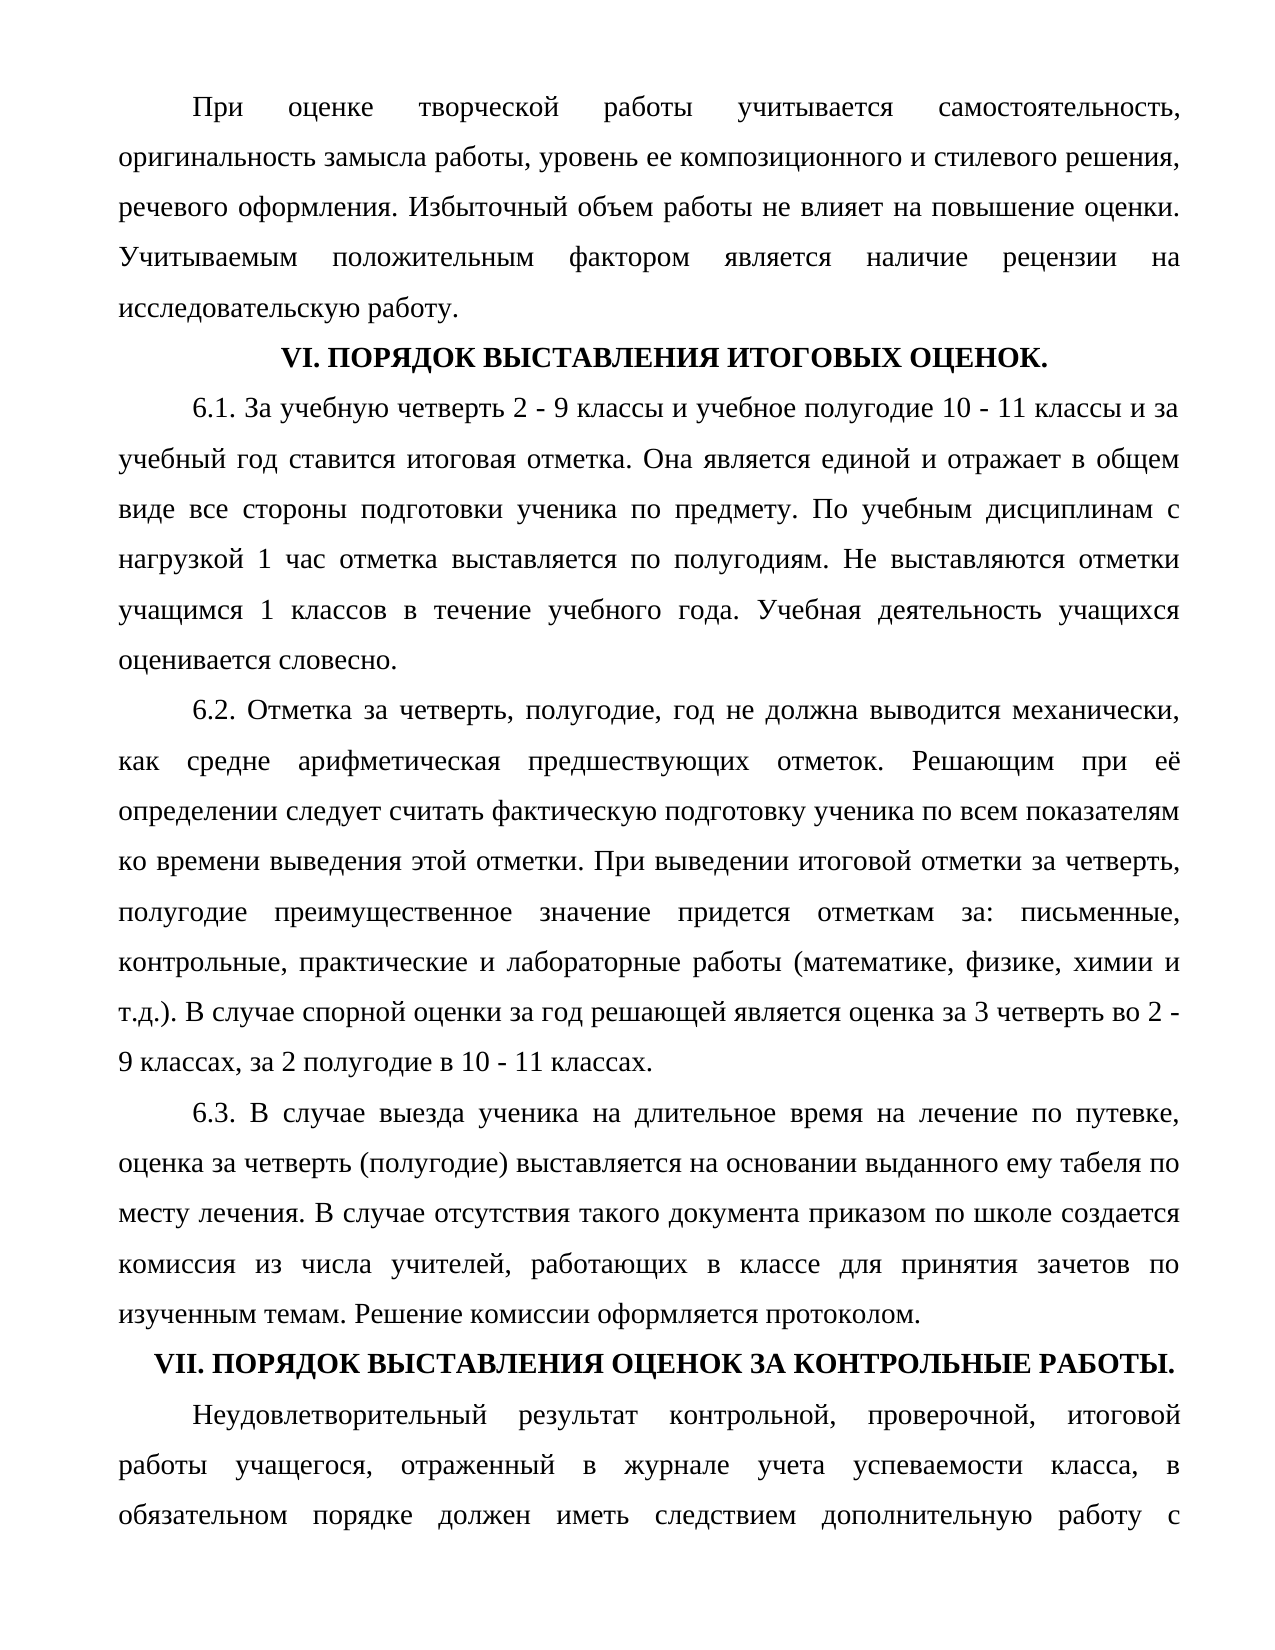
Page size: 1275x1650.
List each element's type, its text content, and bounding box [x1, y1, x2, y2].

text VI. ПОРЯДОК ВЫСТАВЛЕНИЯ ИТОГОВЫХ ОЦЕНОК. [118, 340, 1181, 374]
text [118, 1397, 1181, 1531]
text 6.2. Отметка за четверть, полугодие, год не должна выводится механически, как средне арифметическая предшествующих отметок. Решающим при её определении следует считать фактическую подготовку ученика по всем показателям ко времени выведения этой отметки. При выведении итоговой отметки за четверть, полугодие преимущественное значение придется отметкам за: письменные, контрольные, практические и лабораторные работы (математике, физике, химии и т.д.). В случае спорной оценки за год решающей является оценка за 3 четверть во 2 - 9 классах, за 2 полугодие в 10 - 11 классах. [118, 692, 1181, 1078]
text 6.3. В случае выезда ученика на длительное время на лечение по путевке, оценка за четверть (полугодие) выставляется на основании выданного ему табеля по месту лечения. В случае отсутствия такого документа приказом по школе создается комиссия из числа учителей, работающих в классе для принятия зачетов по изученным темам. Решение комиссии оформляется протоколом. [118, 1095, 1181, 1330]
text VII. ПОРЯДОК ВЫСТАВЛЕНИЯ ОЦЕНОК ЗА КОНТРОЛЬНЫЕ РАБОТЫ. [118, 1346, 1181, 1380]
text 6.1. За учебную четверть 2 - 9 классы и учебное полугодие 10 - 11 классы и за учебный год ставится итоговая отметка. Она является единой и отражает в общем виде все стороны подготовки ученика по предмету. По учебным дисциплинам с нагрузкой 1 час отметка выставляется по полугодиям. Не выставляются отметки учащимся 1 классов в течение учебного года. Учебная деятельность учащихся оценивается словесно. [118, 391, 1181, 676]
text При оценке творческой работы учитывается самостоятельность, оригинальность замысла работы, уровень ее композиционного и стилевого решения, речевого оформления. Избыточный объем работы не влияет на повышение оценки. Учитываемым положительным фактором является наличие рецензии на исследовательскую работу. [118, 89, 1181, 323]
